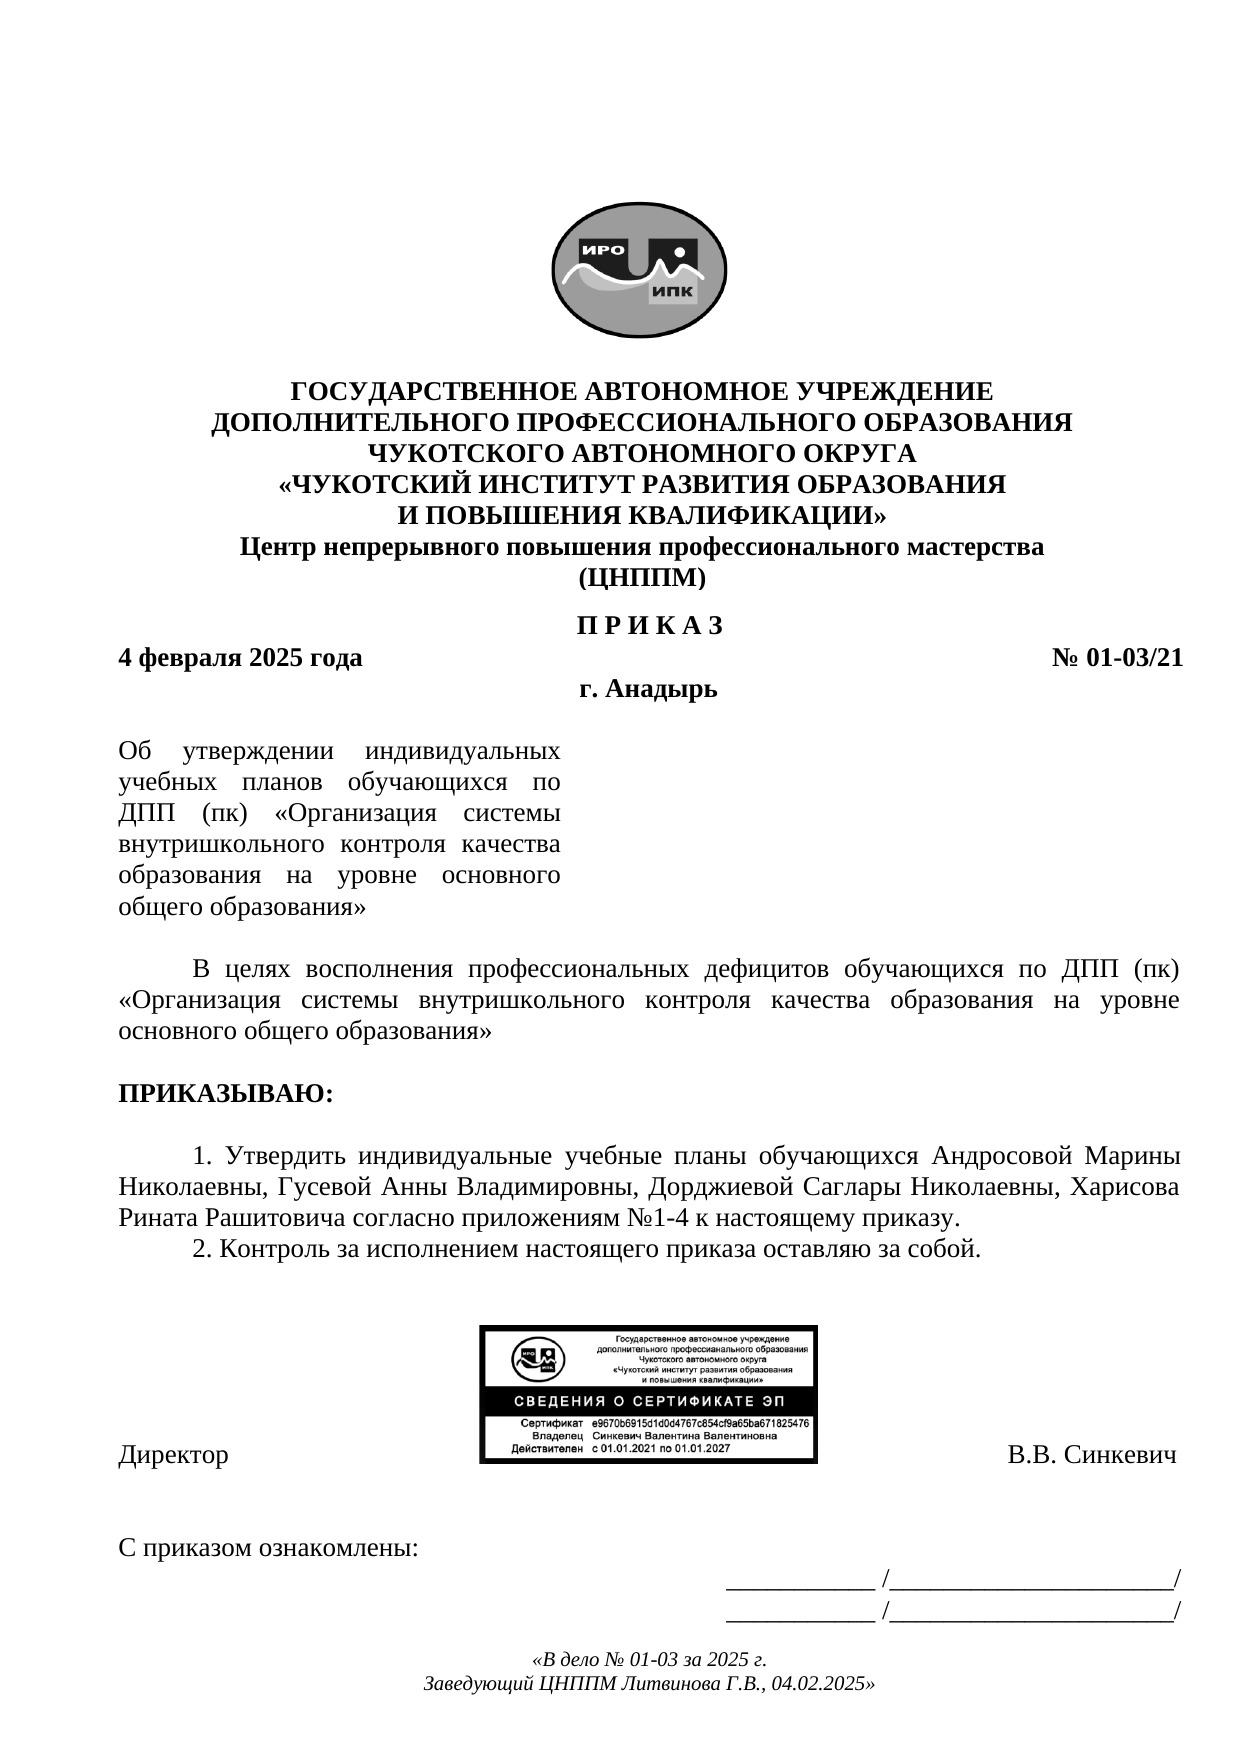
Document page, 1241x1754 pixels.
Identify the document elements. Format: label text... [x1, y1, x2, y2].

text 2. Контроль за исполнением настоящего приказа оставляю за собой. [118, 1232, 1181, 1263]
text П Р И К А З [118, 118, 1181, 641]
picture [539, 156, 746, 375]
text 1. Утвердить индивидуальные учебные планы обучающихся Андросовой Марины Николаевны, Гусевой Анны Владимировны, Дорджиевой Саглары Николаевны, Харисова Рината Рашитовича согласно приложениям №1-4 к настоящему приказу. [118, 1139, 1181, 1232]
text В целях восполнения профессиональных дефицитов обучающихся по ДПП (пк) «Организация системы внутришкольного контроля качества образования на уровне основного общего образования» [118, 952, 1181, 1046]
text ___________ /_____________________/ [81, 1594, 1181, 1625]
table_header 4 февраля 2025 года № 01-03/21 г. Анадырь [96, 641, 1201, 734]
text ___________ /_____________________/ [81, 1563, 1181, 1594]
text ПРИКАЗЫВАЮ: [118, 1077, 1181, 1108]
text С приказом ознакомлены: [118, 1531, 1181, 1563]
text Об утверждении индивидуальных учебных планов обучающихся по ДПП (пк) «Организация системы внутришкольного контроля качества образования на уровне основного общего образования» [118, 734, 561, 921]
picture [479, 1325, 818, 1464]
